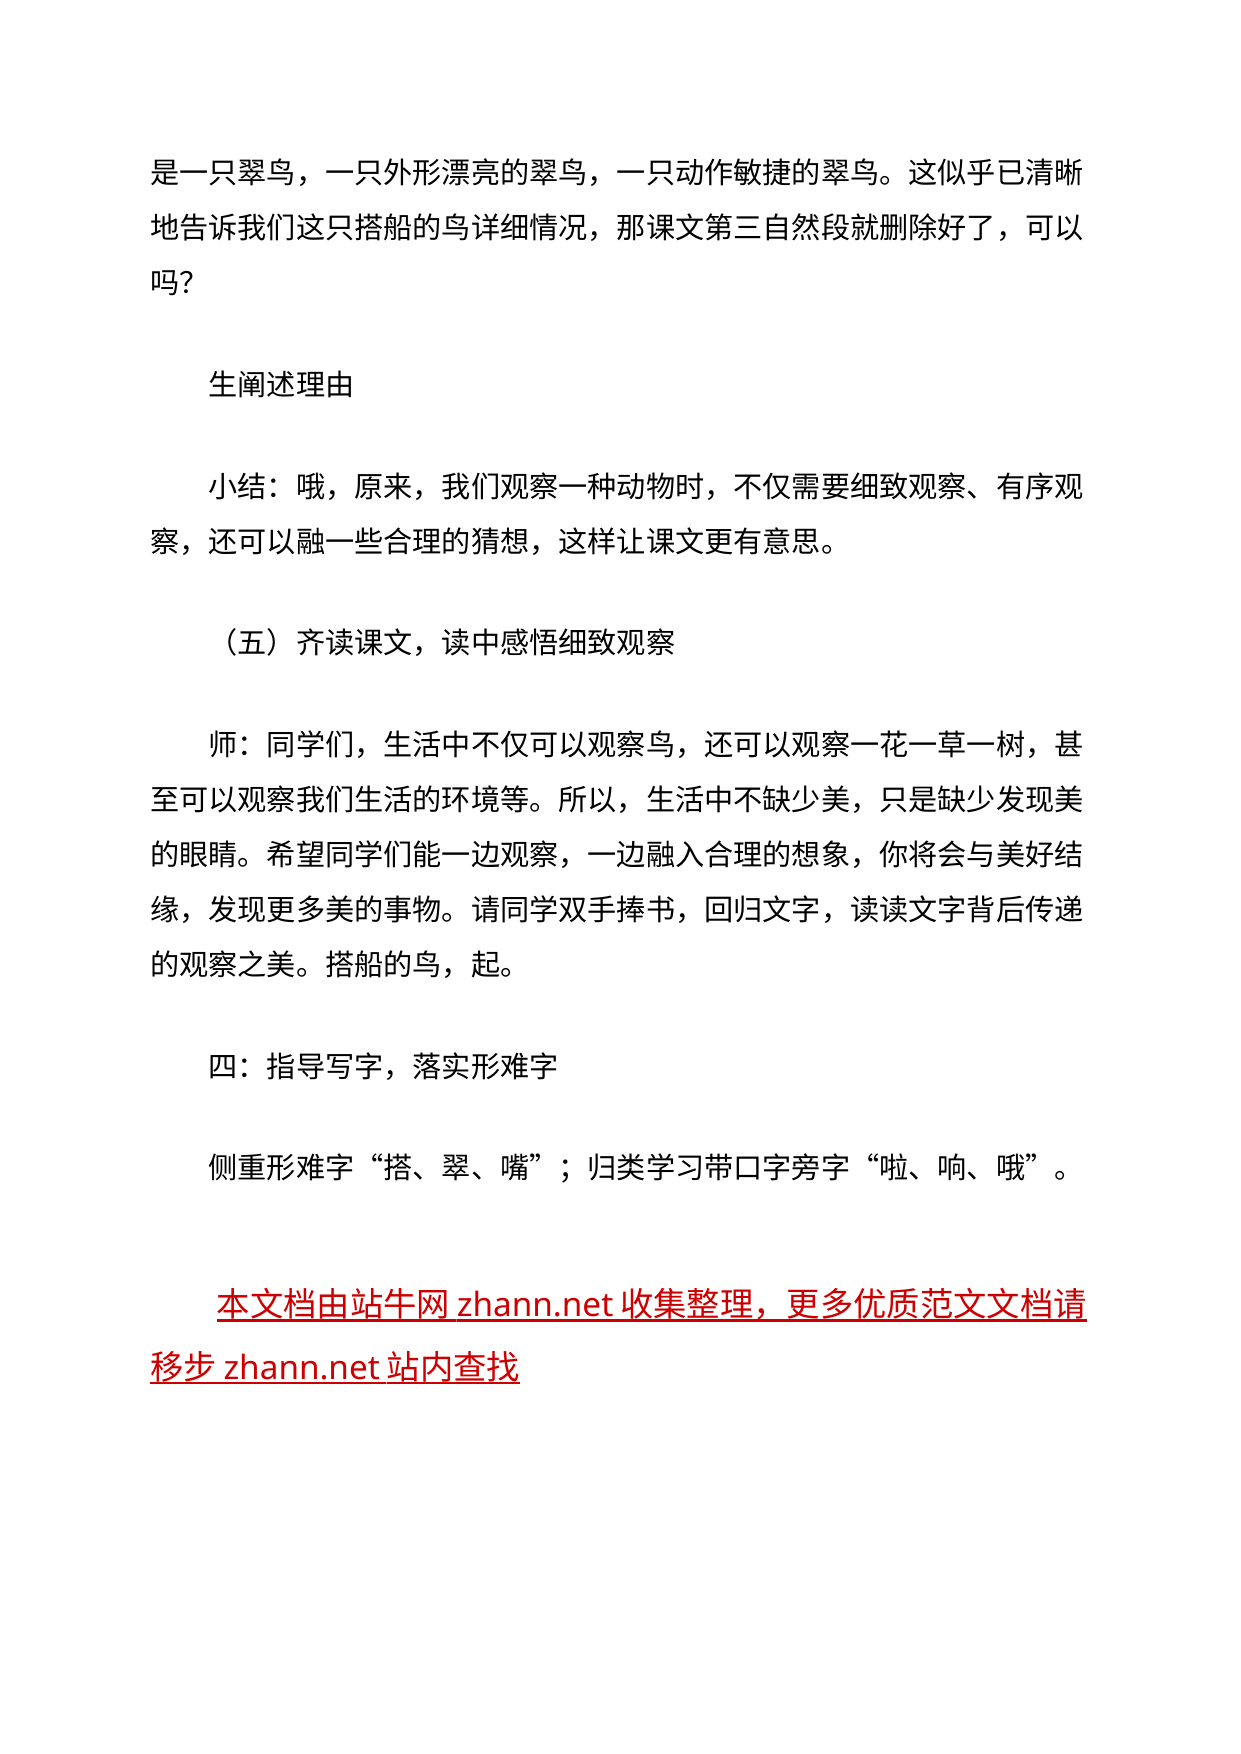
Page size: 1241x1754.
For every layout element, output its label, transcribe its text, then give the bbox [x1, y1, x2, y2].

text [150, 150, 1090, 302]
text 本文档由站牛网zhann.net收集整理，更多优质范文文档请移步zhann.net站内查找 [150, 1278, 1090, 1389]
text 四：指导写字，落实形难字 [150, 1043, 1090, 1085]
text 生阐述理由 [150, 362, 1090, 404]
text 侧重形难字“搭、翠、嘴”；归类学习带口字旁字“啦、响、哦”。 [150, 1145, 1090, 1187]
text 师：同学们，生活中不仅可以观察鸟，还可以观察一花一草一树，甚至可以观察我们生活的环境等。所以，生活中不缺少美，只是缺少发现美的眼睛。希望同学们能一边观察，一边融入合理的想象，你将会与美好结缘，发现更多美的事物。请同学双手捧书，回归文字，读读文字背后传递的观察之美。搭船的鸟，起。 [150, 722, 1090, 984]
text （五）齐读课文，读中感悟细致观察 [150, 620, 1090, 662]
text 小结：哦，原来，我们观察一种动物时，不仅需要细致观察、有序观察，还可以融一些合理的猜想，这样让课文更有意思。 [150, 463, 1090, 561]
